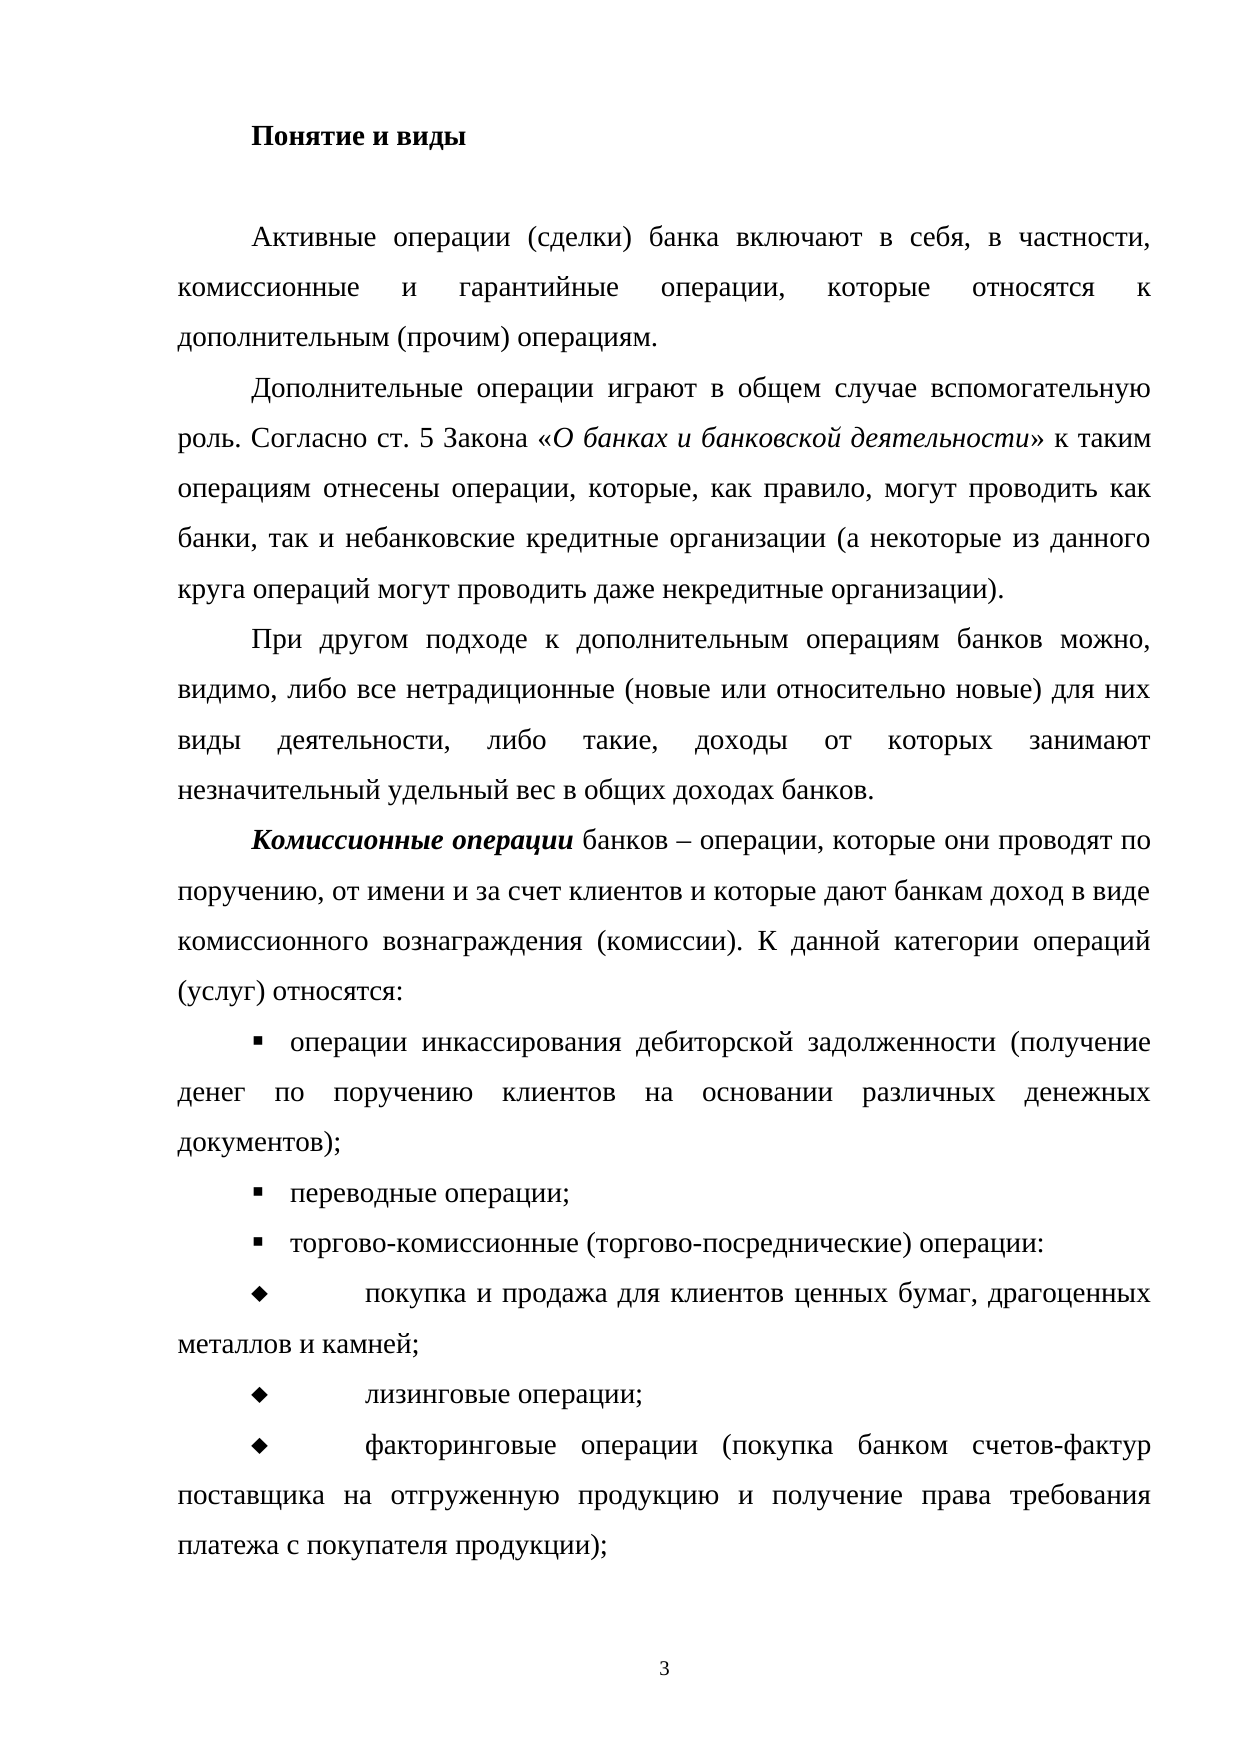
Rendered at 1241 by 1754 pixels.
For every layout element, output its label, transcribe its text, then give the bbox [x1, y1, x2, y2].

list факторинговые операции (покупка банком счетов-фактур поставщика на отгруженную продукцию и получение права требования платежа с покупателя продукции); [177, 1427, 1152, 1561]
text Понятие и виды [177, 118, 1152, 152]
list операции инкассирования дебиторской задолженности (получение денег по поручению клиентов на основании различных денежных документов); [177, 1024, 1152, 1158]
list переводные операции; [177, 1175, 1152, 1208]
text Дополнительные операции играют в общем случае вспомогательную роль. Согласно ст. 5 Закона «О банках и банковской деятельности» к таким операциям отнесены операции, которые, как правило, могут проводить как банки, так и небанковские кредитные организации (а некоторые из данного круга операций могут проводить даже некредитные организации). [177, 370, 1152, 604]
text При другом подходе к дополнительным операциям банков можно, видимо, либо все нетрадиционные (новые или относительно новые) для них виды деятельности, либо такие, доходы от которых занимают незначительный удельный вес в общих доходах банков. [177, 621, 1152, 806]
list торгово-комиссионные (торгово-посреднические) операции: [177, 1225, 1152, 1259]
text Комиссионные операции банков – операции, которые они проводят по поручению, от имени и за счет клиентов и которые дают банкам доход в виде комиссионного вознаграждения (комиссии). К данной категории операций (услуг) относятся: [177, 822, 1152, 1007]
list лизинговые операции; [177, 1376, 1152, 1410]
text Активные операции (сделки) банка включают в себя, в частности, комиссионные и гарантийные операции, которые относятся к дополнительным (прочим) операциям. [177, 219, 1152, 353]
list покупка и продажа для клиентов ценных бумаг, драгоценных металлов и камней; [177, 1276, 1152, 1359]
